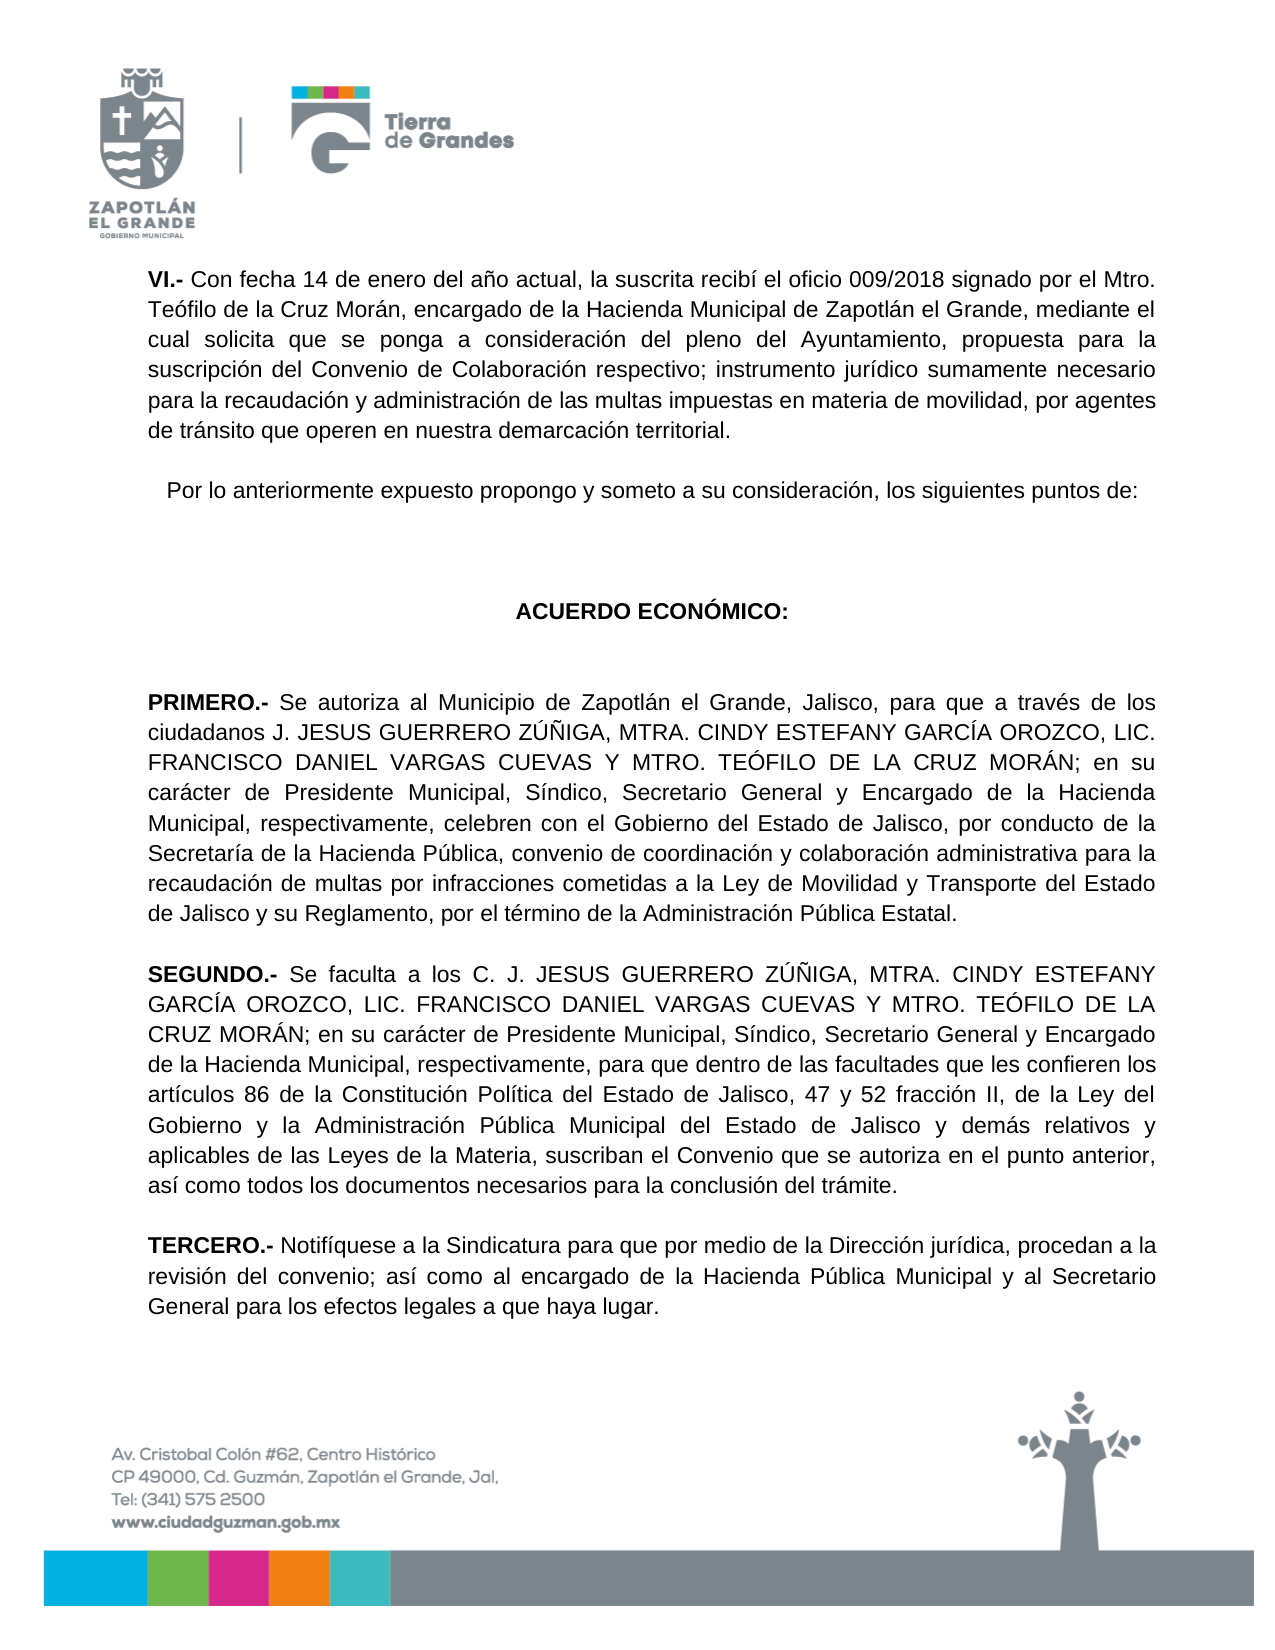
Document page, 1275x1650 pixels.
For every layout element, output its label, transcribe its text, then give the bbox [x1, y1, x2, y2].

text SEGUNDO.- Se faculta a los C. J. JESUS GUERRERO ZÚÑIGA, MTRA. CINDY ESTEFANY GARCÍA OROZCO, LIC. FRANCISCO DANIEL VARGAS CUEVAS Y MTRO. TEÓFILO DE LA CRUZ MORÁN; en su carácter de Presidente Municipal, Síndico, Secretario General y Encargado de la Hacienda Municipal, respectivamente, para que dentro de las facultades que les confieren los artículos 86 de la Constitución Política del Estado de Jalisco, 47 y 52 fracción II, de la Ley del Gobierno y la Administración Pública Municipal del Estado de Jalisco y demás relativos y aplicables de las Leyes de la Materia, suscriban el Convenio que se autoriza en el punto anterior, así como todos los documentos necesarios para la conclusión del trámite. [148, 961, 1157, 1198]
text Por lo anteriormente expuesto propongo y someto a su consideración, los siguientes puntos de: [148, 477, 1157, 504]
picture [13, 8, 1275, 1650]
text PRIMERO.- Se autoriza al Municipio de Zapotlán el Grande, Jalisco, para que a través de los ciudadanos J. JESUS GUERRERO ZÚÑIGA, MTRA. CINDY ESTEFANY GARCÍA OROZCO, LIC. FRANCISCO DANIEL VARGAS CUEVAS Y MTRO. TEÓFILO DE LA CRUZ MORÁN; en su carácter de Presidente Municipal, Síndico, Secretario General y Encargado de la Hacienda Municipal, respectivamente, celebren con el Gobierno del Estado de Jalisco, por conducto de la Secretaría de la Hacienda Pública, convenio de coordinación y colaboración administrativa para la recaudación de multas por infracciones cometidas a la Ley de Movilidad y Transporte del Estado de Jalisco y su Reglamento, por el término de la Administración Pública Estatal. [148, 689, 1157, 927]
text TERCERO.- Notifíquese a la Sindicatura para que por medio de la Dirección jurídica, procedan a la revisión del convenio; así como al encargado de la Hacienda Pública Municipal y al Secretario General para los efectos legales a que haya lugar. [148, 1232, 1157, 1319]
text VI.- Con fecha 14 de enero del año actual, la suscrita recibí el oficio 009/2018 signado por el Mtro. Teófilo de la Cruz Morán, encargado de la Hacienda Municipal de Zapotlán el Grande, mediante el cual solicita que se ponga a consideración del pleno del Ayuntamiento, propuesta para la suscripción del Convenio de Colaboración respectivo; instrumento jurídico sumamente necesario para la recaudación y administración de las multas impuestas en materia de movilidad, por agentes de tránsito que operen en nuestra demarcación territorial. [148, 266, 1157, 443]
text ACUERDO ECONÓMICO: [148, 598, 1157, 624]
